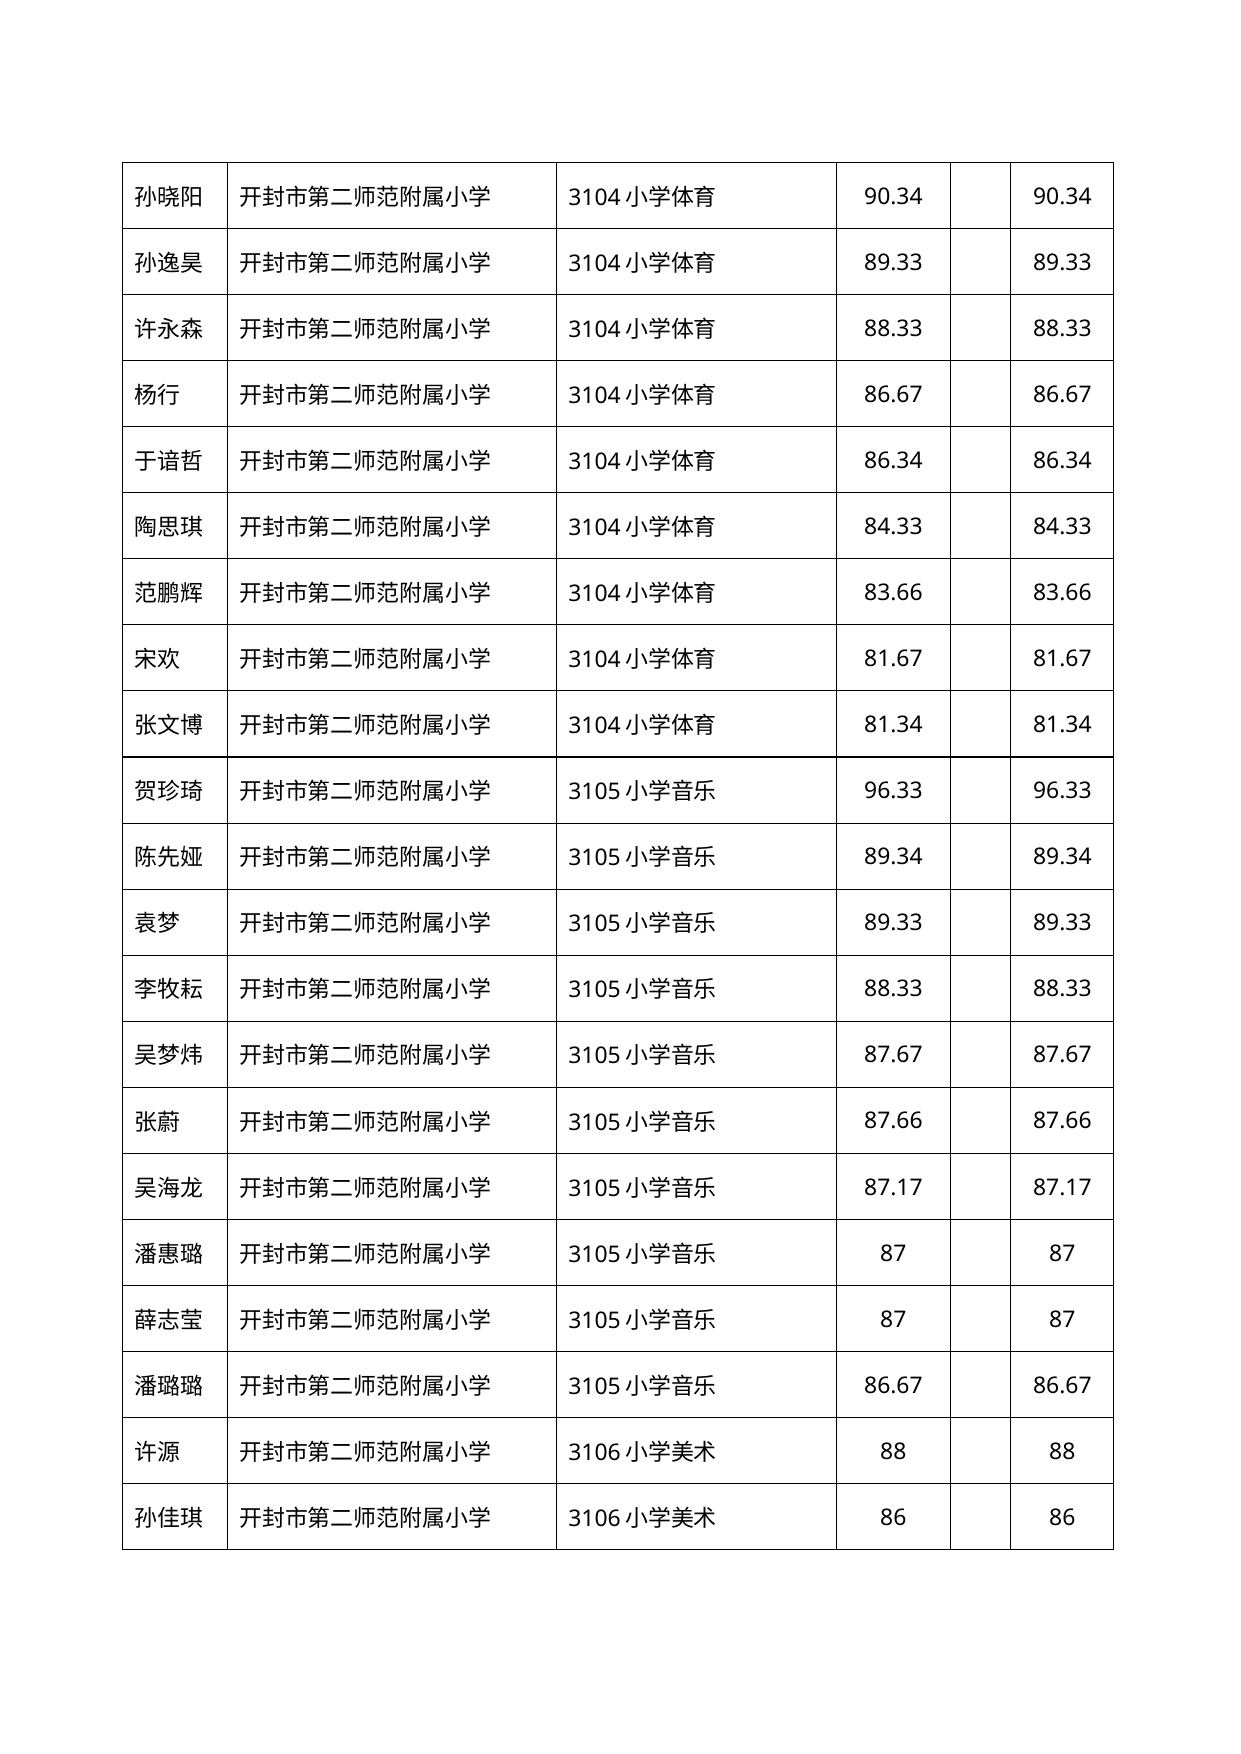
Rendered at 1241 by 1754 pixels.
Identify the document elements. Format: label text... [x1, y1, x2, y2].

table_cell [951, 1220, 1010, 1285]
table_cell 87 [1011, 1220, 1113, 1285]
table_cell 3105小学音乐 [557, 1154, 836, 1219]
table_cell 3105小学音乐 [557, 1220, 836, 1285]
table_cell [951, 1352, 1010, 1417]
table_cell 89.33 [1011, 229, 1113, 294]
table_cell 3104小学体育 [557, 559, 836, 624]
table_cell 86 [1011, 1484, 1113, 1549]
table_cell 宋欢 [123, 625, 227, 690]
table_cell 开封市第二师范附属小学 [228, 956, 556, 1021]
table_cell 81.34 [837, 691, 950, 756]
table_cell [951, 625, 1010, 690]
table_cell 86.67 [837, 1352, 950, 1417]
table_cell 89.33 [1011, 890, 1113, 954]
table_cell 86.34 [837, 427, 950, 492]
table_cell 开封市第二师范附属小学 [228, 758, 556, 822]
table_cell 84.33 [1011, 493, 1113, 558]
table_cell 3105小学音乐 [557, 890, 836, 954]
table_cell 88.33 [1011, 295, 1113, 360]
table_cell 3104小学体育 [557, 361, 836, 426]
table_cell 3104小学体育 [557, 295, 836, 360]
table_cell 86 [837, 1484, 950, 1549]
table_cell 87 [837, 1220, 950, 1285]
table_cell 开封市第二师范附属小学 [228, 1154, 556, 1219]
table_cell 开封市第二师范附属小学 [228, 890, 556, 954]
table_cell 81.67 [1011, 625, 1113, 690]
table_cell 88.33 [837, 956, 950, 1021]
table_cell 开封市第二师范附属小学 [228, 1022, 556, 1087]
table_cell 许永森 [123, 295, 227, 360]
table_cell [951, 758, 1010, 822]
table_cell [951, 890, 1010, 954]
table_cell [951, 824, 1010, 888]
table_cell [951, 1484, 1010, 1549]
table_cell 于谙哲 [123, 427, 227, 492]
table_cell 87.67 [837, 1022, 950, 1087]
table_cell 3106小学美术 [557, 1418, 836, 1483]
table_cell 开封市第二师范附属小学 [228, 824, 556, 888]
table_cell 89.34 [1011, 824, 1113, 888]
table_cell 3104小学体育 [557, 625, 836, 690]
table_cell 范鹏辉 [123, 559, 227, 624]
table_cell 开封市第二师范附属小学 [228, 1484, 556, 1549]
table_cell 87.67 [1011, 1022, 1113, 1087]
table_cell 开封市第二师范附属小学 [228, 1418, 556, 1483]
table_cell 李牧耘 [123, 956, 227, 1021]
table_cell 3104小学体育 [557, 493, 836, 558]
table_cell 84.33 [837, 493, 950, 558]
table_cell 3104小学体育 [557, 427, 836, 492]
table_cell 孙逸昊 [123, 229, 227, 294]
table_cell [951, 956, 1010, 1021]
table_cell 袁梦 [123, 890, 227, 954]
table_cell 张蔚 [123, 1088, 227, 1153]
table_cell 薛志莹 [123, 1286, 227, 1351]
table_cell 88.33 [837, 295, 950, 360]
table_cell 陶思琪 [123, 493, 227, 558]
table_cell 87.17 [837, 1154, 950, 1219]
table_cell 吴梦炜 [123, 1022, 227, 1087]
table_cell [951, 1286, 1010, 1351]
table_cell 许源 [123, 1418, 227, 1483]
table_cell 88.33 [1011, 956, 1113, 1021]
table_cell 开封市第二师范附属小学 [228, 295, 556, 360]
table_cell 杨行 [123, 361, 227, 426]
table_cell 83.66 [837, 559, 950, 624]
table_cell 86.67 [1011, 1352, 1113, 1417]
table_cell [951, 1418, 1010, 1483]
table_cell 3105小学音乐 [557, 758, 836, 822]
table_cell 开封市第二师范附属小学 [228, 625, 556, 690]
table_cell 89.34 [837, 824, 950, 888]
table_cell 3104小学体育 [557, 691, 836, 756]
table_cell 开封市第二师范附属小学 [228, 229, 556, 294]
table_cell 3106小学美术 [557, 1484, 836, 1549]
table_cell 开封市第二师范附属小学 [228, 427, 556, 492]
table_cell 3104小学体育 [557, 163, 836, 228]
table_cell 81.67 [837, 625, 950, 690]
table_cell 87.17 [1011, 1154, 1113, 1219]
table_cell 96.33 [837, 758, 950, 822]
table_cell 3105小学音乐 [557, 1352, 836, 1417]
table_cell 87 [837, 1286, 950, 1351]
table_cell 吴海龙 [123, 1154, 227, 1219]
table_cell 3105小学音乐 [557, 1088, 836, 1153]
table_cell 81.34 [1011, 691, 1113, 756]
table_cell 3105小学音乐 [557, 1286, 836, 1351]
table_cell 开封市第二师范附属小学 [228, 163, 556, 228]
table_cell [951, 1022, 1010, 1087]
table_cell 孙晓阳 [123, 163, 227, 228]
table_cell 开封市第二师范附属小学 [228, 361, 556, 426]
table_cell [951, 559, 1010, 624]
table_cell 3105小学音乐 [557, 824, 836, 888]
table_cell 贺珍琦 [123, 758, 227, 822]
table_cell 开封市第二师范附属小学 [228, 1088, 556, 1153]
table_cell [951, 1088, 1010, 1153]
table_cell 90.34 [837, 163, 950, 228]
table_cell 86.67 [837, 361, 950, 426]
table_cell 陈先娅 [123, 824, 227, 888]
table_cell 87.66 [1011, 1088, 1113, 1153]
table_cell 开封市第二师范附属小学 [228, 559, 556, 624]
table_cell 开封市第二师范附属小学 [228, 493, 556, 558]
table_cell 张文博 [123, 691, 227, 756]
table_cell 3105小学音乐 [557, 1022, 836, 1087]
table_cell 89.33 [837, 890, 950, 954]
table_cell 3105小学音乐 [557, 956, 836, 1021]
table_cell 开封市第二师范附属小学 [228, 691, 556, 756]
table_cell [951, 427, 1010, 492]
table_cell [951, 361, 1010, 426]
table_cell 3104小学体育 [557, 229, 836, 294]
table_cell 89.33 [837, 229, 950, 294]
table_cell 90.34 [1011, 163, 1113, 228]
table_cell 87.66 [837, 1088, 950, 1153]
table_cell 88 [1011, 1418, 1113, 1483]
table_cell 潘惠璐 [123, 1220, 227, 1285]
table_cell [951, 229, 1010, 294]
table_cell 开封市第二师范附属小学 [228, 1286, 556, 1351]
table_cell [951, 295, 1010, 360]
table_cell 开封市第二师范附属小学 [228, 1352, 556, 1417]
table_cell 86.67 [1011, 361, 1113, 426]
table_cell [951, 691, 1010, 756]
table_cell [951, 163, 1010, 228]
table_cell 87 [1011, 1286, 1113, 1351]
table_cell [951, 493, 1010, 558]
table_cell 96.33 [1011, 758, 1113, 822]
table_cell 88 [837, 1418, 950, 1483]
table_cell 潘璐璐 [123, 1352, 227, 1417]
table_cell 开封市第二师范附属小学 [228, 1220, 556, 1285]
table_cell [951, 1154, 1010, 1219]
table_cell 83.66 [1011, 559, 1113, 624]
table_cell 86.34 [1011, 427, 1113, 492]
table_cell 孙佳琪 [123, 1484, 227, 1549]
